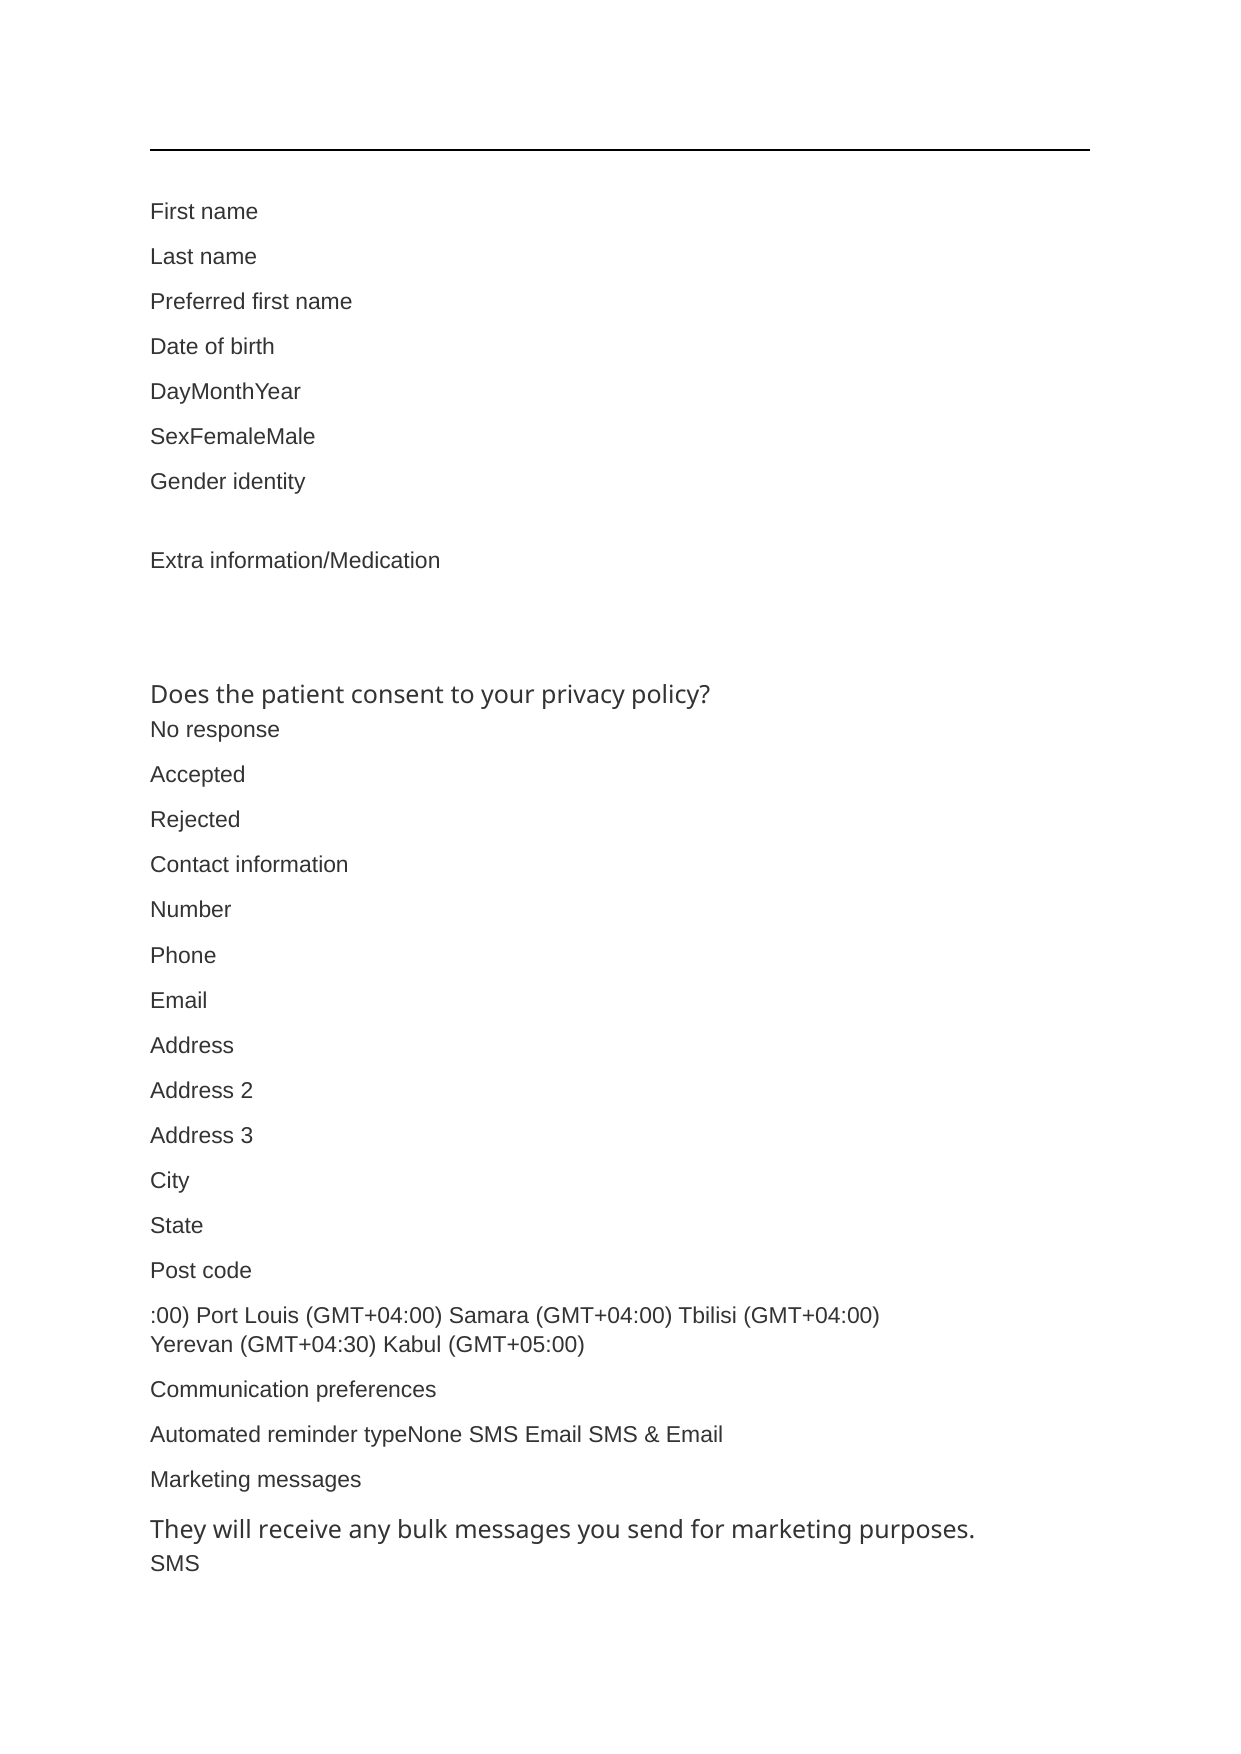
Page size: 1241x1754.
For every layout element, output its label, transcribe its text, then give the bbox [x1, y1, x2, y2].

text Last name [150, 243, 1090, 269]
text No response [150, 716, 1090, 742]
text Marketing messages [150, 1466, 1090, 1492]
text Address [150, 1032, 1090, 1058]
text City [150, 1167, 1090, 1193]
text Gender identity [150, 468, 1090, 495]
text DayMonthYear [150, 378, 1090, 404]
text Number [150, 896, 1090, 923]
text Does the patient consent to your privacy policy? [150, 677, 1090, 711]
text :00) Port Louis (GMT+04:00) Samara (GMT+04:00) Tbilisi (GMT+04:00) Yerevan (GMT+04:30) Kabul (GMT+05:00) [150, 1302, 1090, 1357]
text Post code [150, 1257, 1090, 1284]
text Address 2 [150, 1077, 1090, 1103]
text Date of birth [150, 333, 1090, 359]
text Communication preferences [150, 1376, 1090, 1402]
text Automated reminder typeNone SMS Email SMS & Email [150, 1421, 1090, 1447]
text They will receive any bulk messages you send for marketing purposes. [150, 1511, 1090, 1545]
text Preferred first name [150, 288, 1090, 314]
text Phone [150, 942, 1090, 968]
text Rejected [150, 806, 1089, 833]
text SMS [150, 1550, 1090, 1577]
text Address 3 [150, 1122, 1090, 1148]
text Contact information [150, 851, 1090, 878]
text Accepted [150, 761, 1090, 787]
text State [150, 1212, 1090, 1238]
text Email [150, 987, 1090, 1013]
text Extra information/Medication [150, 547, 1090, 574]
text First name [150, 198, 1090, 224]
text SexFemaleMale [150, 423, 1090, 449]
